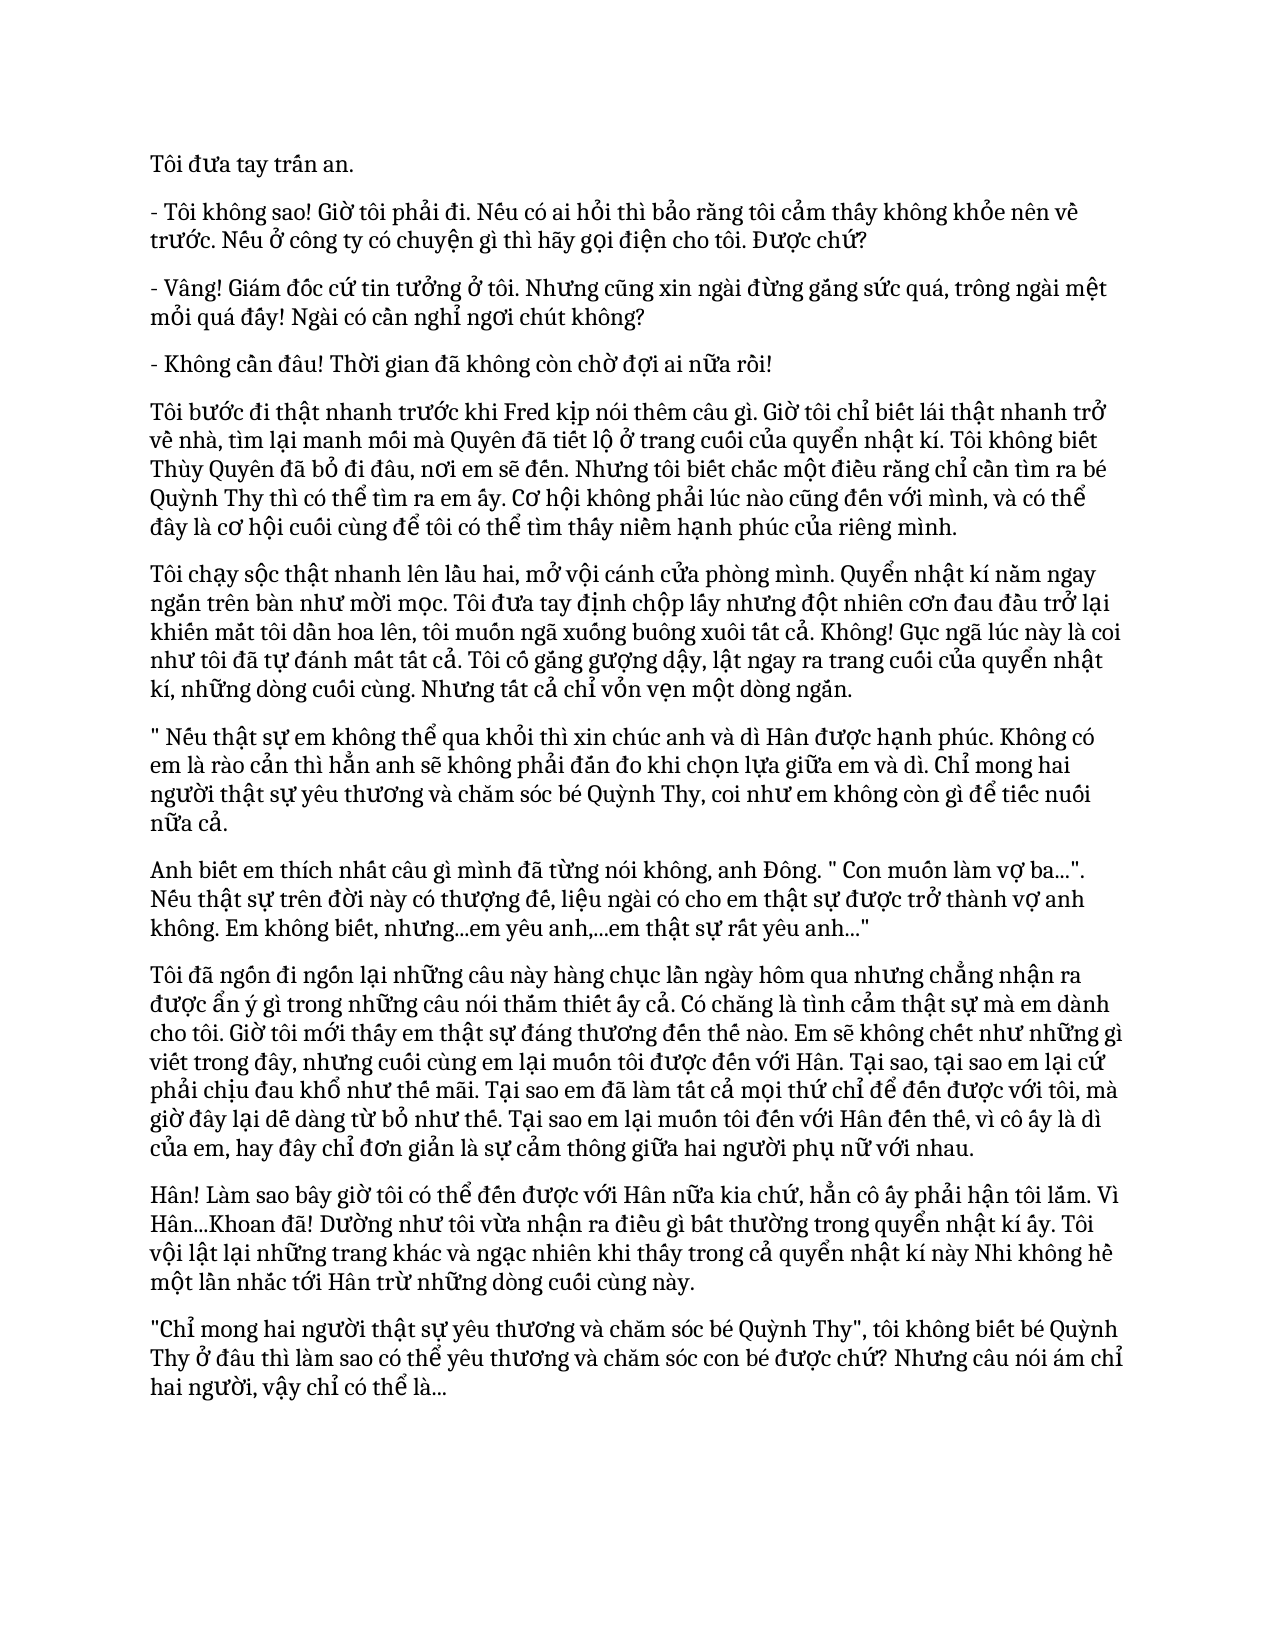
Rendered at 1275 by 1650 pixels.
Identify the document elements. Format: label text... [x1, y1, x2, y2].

text Anh biết em thích nhất câu gì mình đã từng nói không, anh Đông. " Con muốn làm vợ ba...". Nếu thật sự trên đời này có thượng đế, liệu ngài có cho em thật sự được trở thành vợ anh không. Em không biết, nhưng...em yêu anh,...em thật sự rất yêu anh..." [150, 856, 1125, 942]
text - Không cần đâu! Thời gian đã không còn chờ đợi ai nữa rồi! [150, 350, 1125, 379]
text "Chỉ mong hai người thật sự yêu thương và chăm sóc bé Quỳnh Thy", tôi không biết bé Quỳnh Thy ở đâu thì làm sao có thể yêu thương và chăm sóc con bé được chứ? Nhưng câu nói ám chỉ hai người, vậy chỉ có thể là... [150, 1315, 1125, 1401]
text Tôi đưa tay trấn an. [150, 150, 1125, 179]
text - Vâng! Giám đốc cứ tin tưởng ở tôi. Nhưng cũng xin ngài đừng gắng sức quá, trông ngài mệt mỏi quá đấy! Ngài có cần nghỉ ngơi chút không? [150, 274, 1125, 331]
text - Tôi không sao! Giờ tôi phải đi. Nếu có ai hỏi thì bảo rằng tôi cảm thấy không khỏe nên về trước. Nếu ở công ty có chuyện gì thì hãy gọi điện cho tôi. Được chứ? [150, 197, 1125, 255]
text Tôi chạy sộc thật nhanh lên lầu hai, mở vội cánh cửa phòng mình. Quyển nhật kí nằm ngay ngắn trên bàn như mời mọc. Tôi đưa tay định chộp lấy nhưng đột nhiên cơn đau đầu trở lại khiến mắt tôi dần hoa lên, tôi muốn ngã xuống buông xuôi tất cả. Không! Gục ngã lúc này là coi như tôi đã tự đánh mất tất cả. Tôi cố gắng gượng dậy, lật ngay ra trang cuối của quyển nhật kí, những dòng cuối cùng. Nhưng tất cả chỉ vỏn vẹn một dòng ngắn. [150, 560, 1125, 704]
text Hân! Làm sao bây giờ tôi có thể đến được với Hân nữa kia chứ, hẳn cô ấy phải hận tôi lắm. Vì Hân...Khoan đã! Dường như tôi vừa nhận ra điều gì bất thường trong quyển nhật kí ấy. Tôi vội lật lại những trang khác và ngạc nhiên khi thấy trong cả quyển nhật kí này Nhi không hề một lần nhắc tới Hân trừ những dòng cuối cùng này. [150, 1181, 1125, 1296]
text Tôi bước đi thật nhanh trước khi Fred kịp nói thêm câu gì. Giờ tôi chỉ biết lái thật nhanh trở về nhà, tìm lại manh mối mà Quyên đã tiết lộ ở trang cuối của quyển nhật kí. Tôi không biết Thùy Quyên đã bỏ đi đâu, nơi em sẽ đến. Nhưng tôi biết chắc một điều rằng chỉ cần tìm ra bé Quỳnh Thy thì có thể tìm ra em ấy. Cơ hội không phải lúc nào cũng đến với mình, và có thể đây là cơ hội cuối cùng để tôi có thể tìm thấy niềm hạnh phúc của riêng mình. [150, 397, 1125, 541]
text Tôi đã ngốn đi ngốn lại những câu này hàng chục lần ngày hôm qua nhưng chẳng nhận ra được ẩn ý gì trong những câu nói thắm thiết ấy cả. Có chăng là tình cảm thật sự mà em dành cho tôi. Giờ tôi mới thấy em thật sự đáng thương đến thế nào. Em sẽ không chết như những gì viết trong đây, nhưng cuối cùng em lại muốn tôi được đến với Hân. Tại sao, tại sao em lại cứ phải chịu đau khổ như thế mãi. Tại sao em đã làm tất cả mọi thứ chỉ để đến được với tôi, mà giờ đây lại dễ dàng từ bỏ như thế. Tại sao em lại muốn tôi đến với Hân đến thế, vì cô ấy là dì của em, hay đây chỉ đơn giản là sự cảm thông giữa hai người phụ nữ với nhau. [150, 961, 1125, 1162]
text " Nếu thật sự em không thể qua khỏi thì xin chúc anh và dì Hân được hạnh phúc. Không có em là rào cản thì hẳn anh sẽ không phải đắn đo khi chọn lựa giữa em và dì. Chỉ mong hai người thật sự yêu thương và chăm sóc bé Quỳnh Thy, coi như em không còn gì để tiếc nuối nữa cả. [150, 722, 1125, 837]
